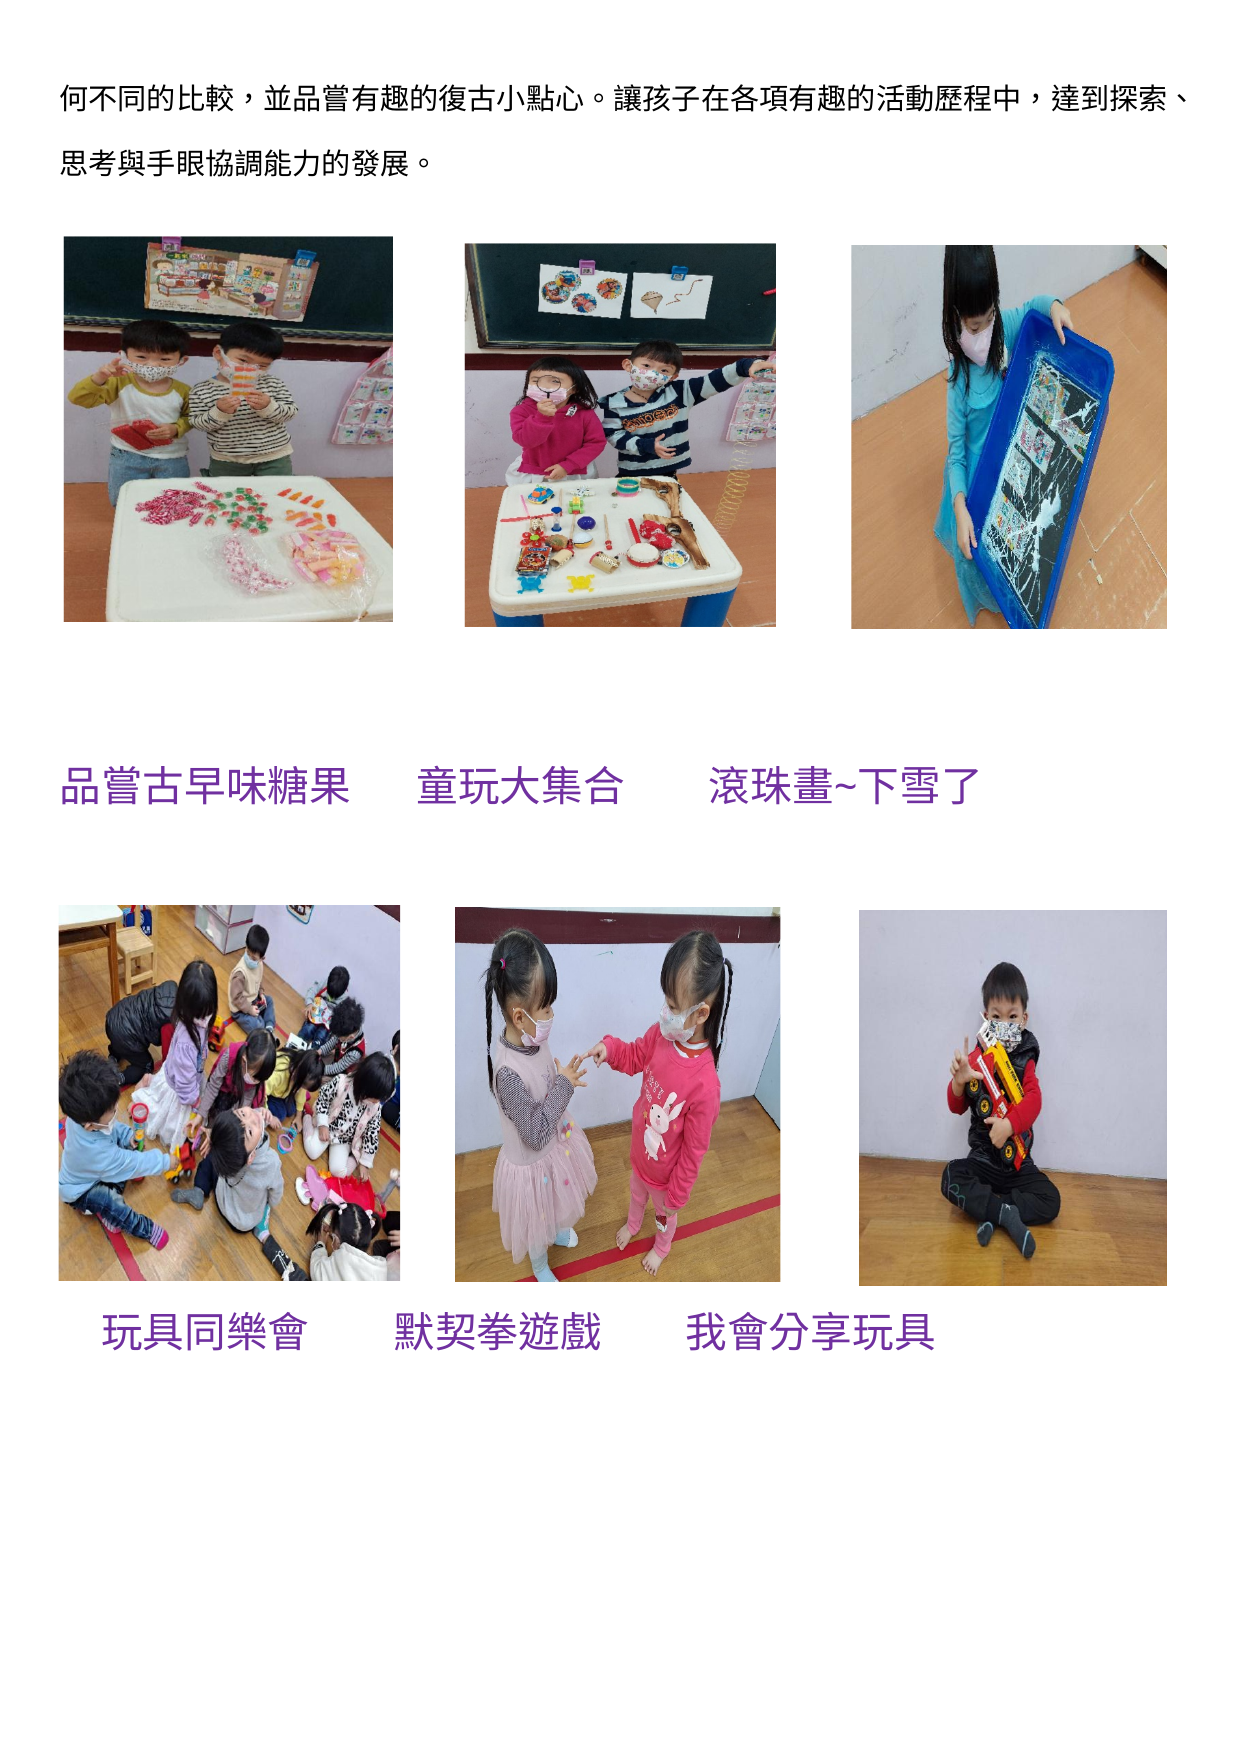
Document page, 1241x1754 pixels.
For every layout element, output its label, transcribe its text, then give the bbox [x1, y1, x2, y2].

picture [64, 237, 393, 622]
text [59, 64, 1181, 194]
picture [58, 905, 400, 1281]
picture [859, 910, 1167, 1286]
text 品嘗古早味糖果 童玩大集合 滾珠畫~下雪了 [59, 751, 1181, 816]
text 玩具同樂會 默契拳遊戲 我會分享玩具 [59, 1297, 1181, 1362]
picture [851, 245, 1167, 629]
picture [465, 244, 776, 627]
picture [455, 907, 781, 1282]
